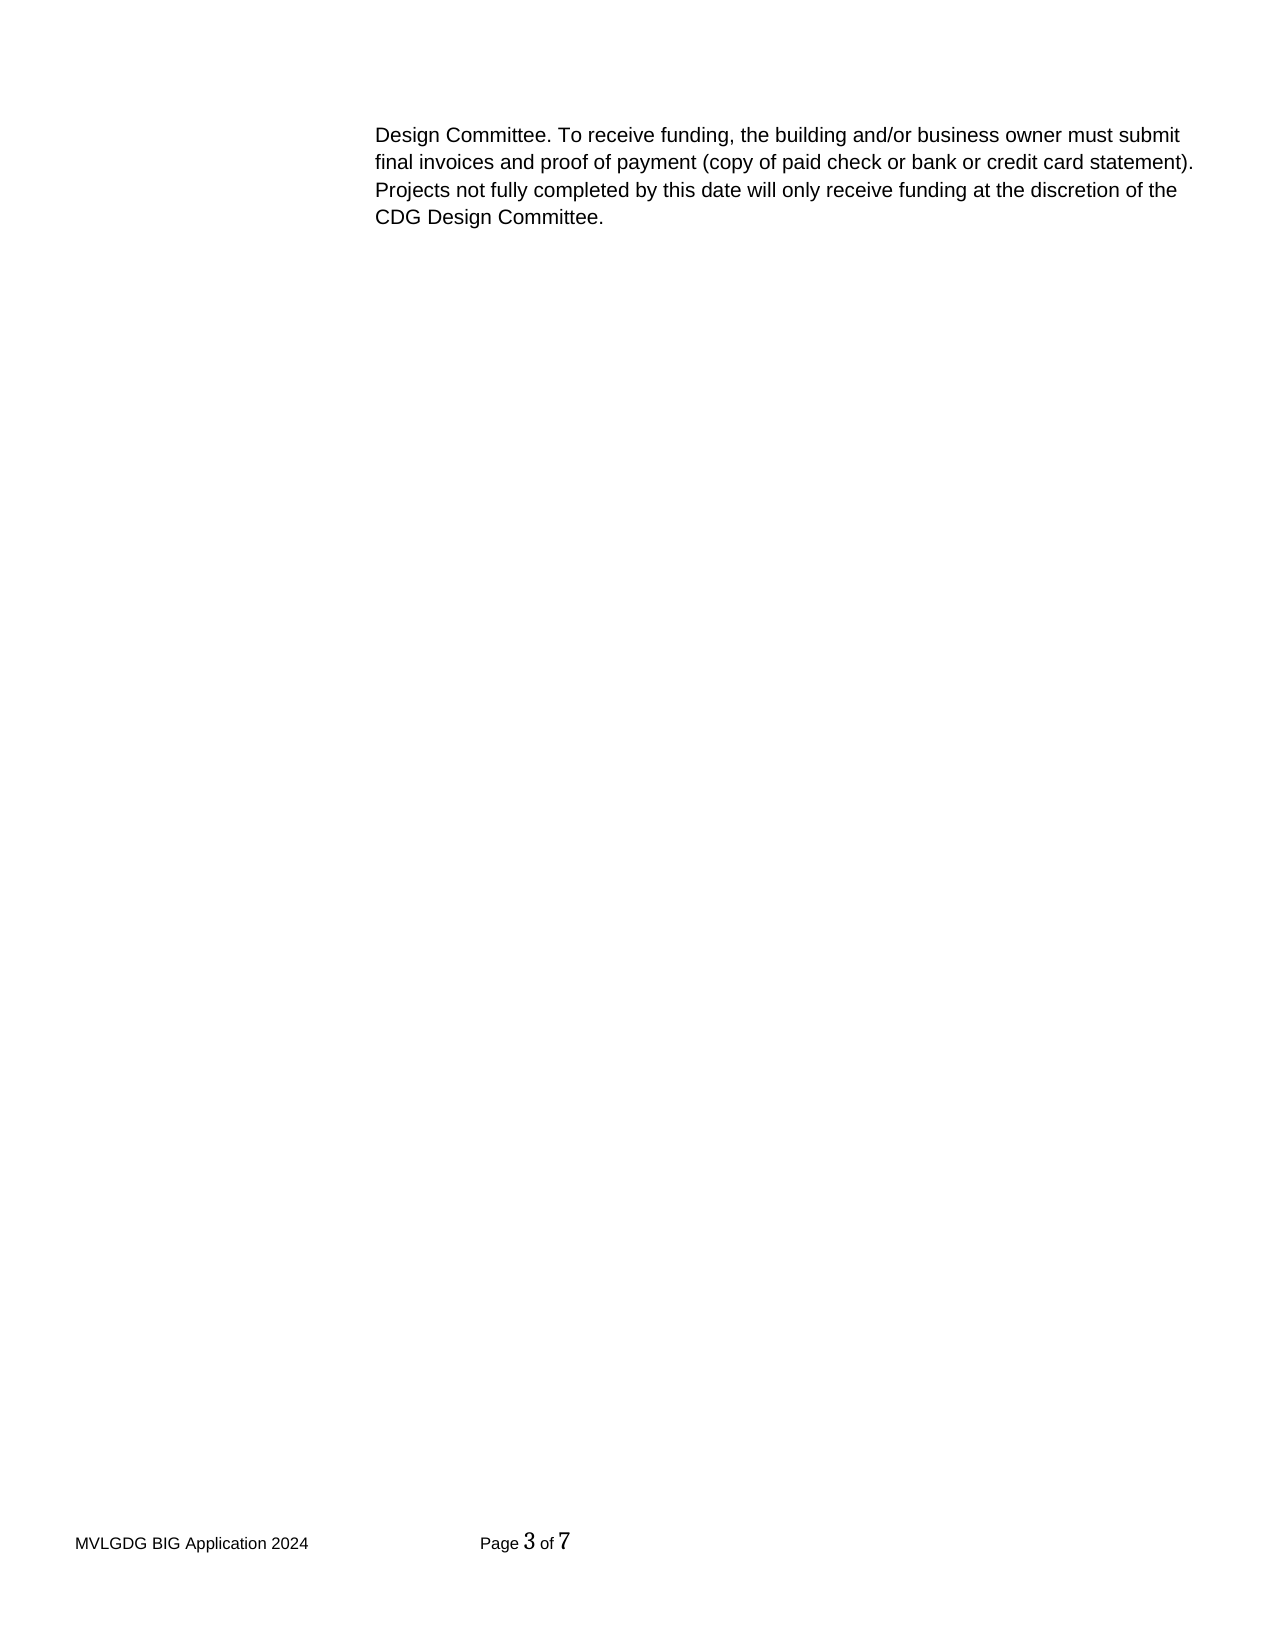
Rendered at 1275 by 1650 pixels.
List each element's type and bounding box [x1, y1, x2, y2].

text [75, 123, 1200, 229]
